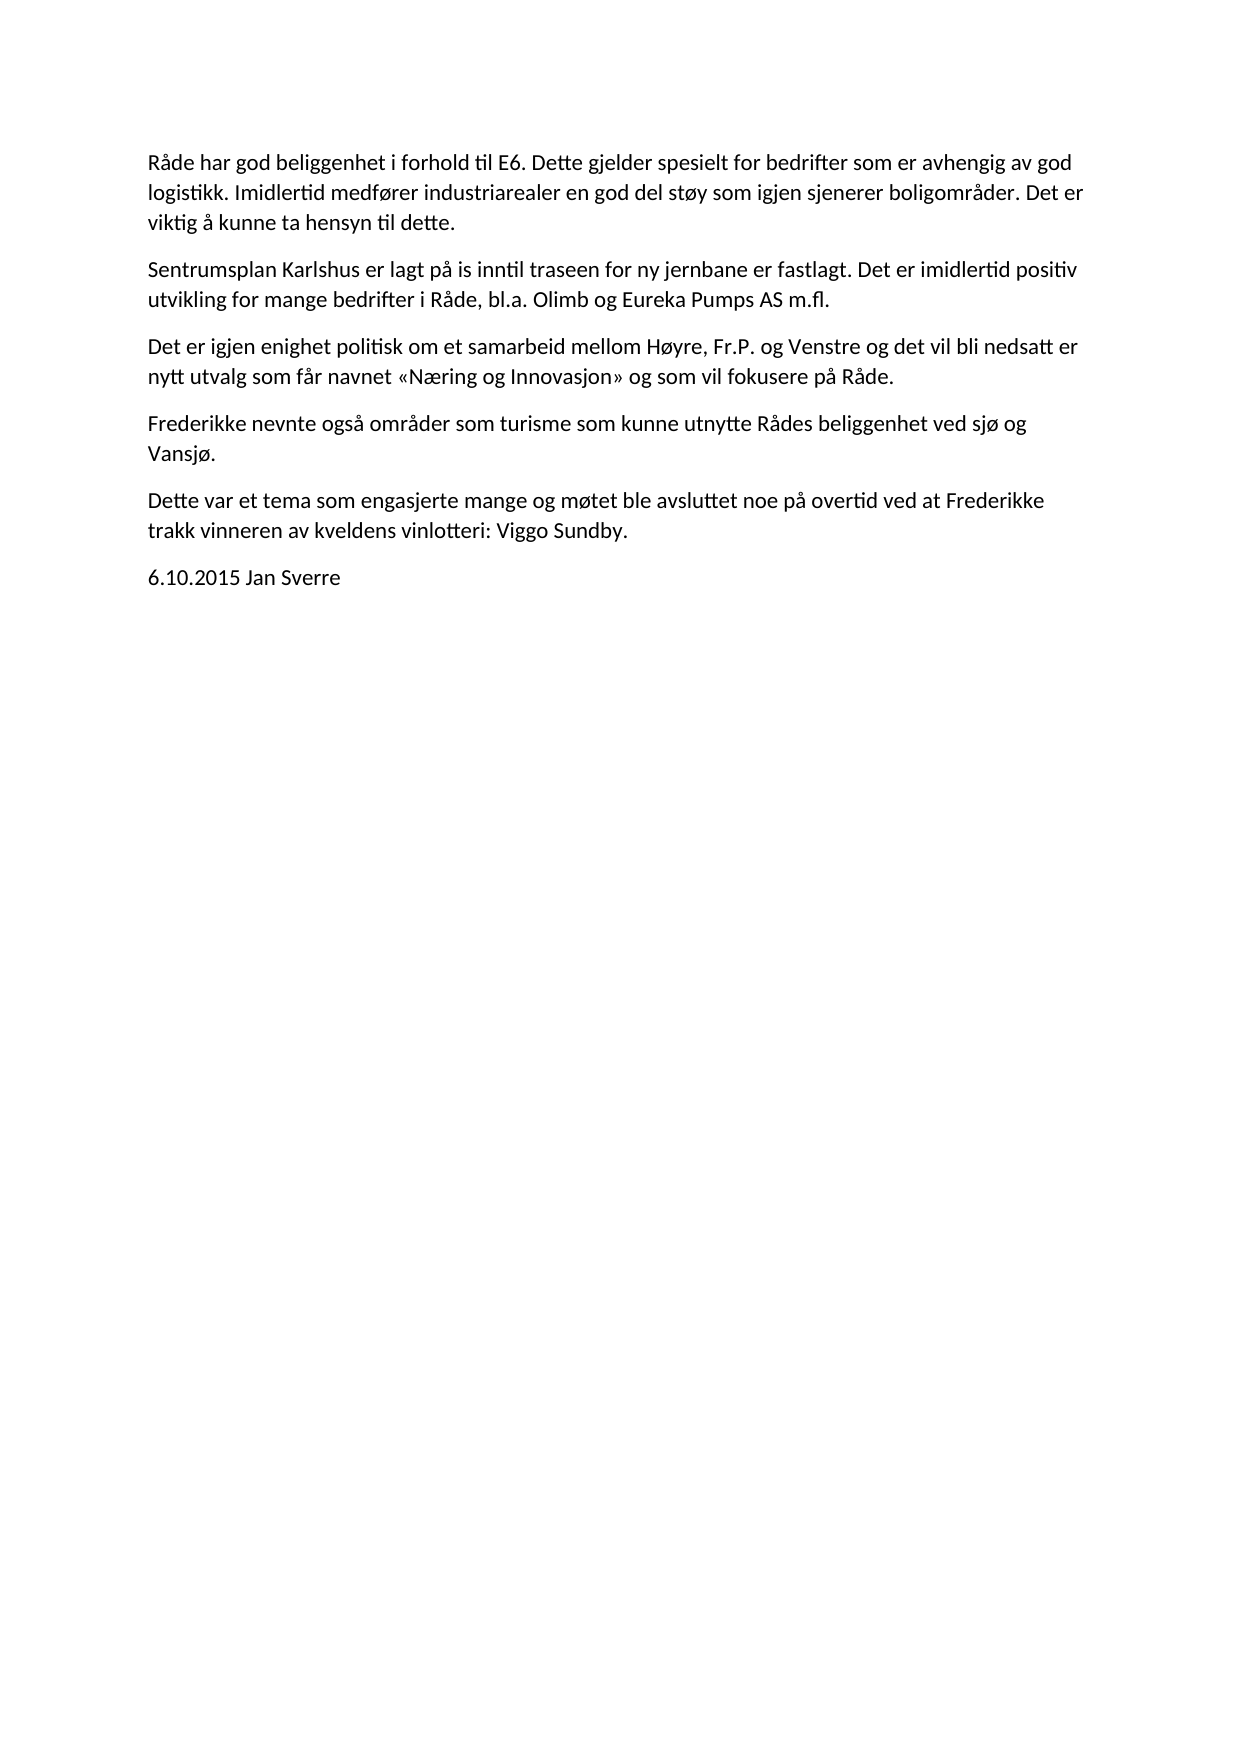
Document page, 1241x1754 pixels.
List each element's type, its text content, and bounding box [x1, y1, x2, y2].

text Dette var et tema som engasjerte mange og møtet ble avsluttet noe på overtid ved at Frederikke trakk vinneren av kveldens vinlotteri: Viggo Sundby. [148, 486, 1093, 544]
text Sentrumsplan Karlshus er lagt på is inntil traseen for ny jernbane er fastlagt. Det er imidlertid positiv utvikling for mange bedrifter i Råde, bl.a. Olimb og Eureka Pumps AS m.fl. [148, 255, 1093, 313]
text Det er igjen enighet politisk om et samarbeid mellom Høyre, Fr.P. og Venstre og det vil bli nedsatt er nytt utvalg som får navnet «Næring og Innovasjon» og som vil fokusere på Råde. [148, 332, 1093, 390]
text 6.10.2015 Jan Sverre [148, 563, 1093, 591]
text Frederikke nevnte også områder som turisme som kunne utnytte Rådes beliggenhet ved sjø og Vansjø. [148, 409, 1093, 467]
text Råde har god beliggenhet i forhold til E6. Dette gjelder spesielt for bedrifter som er avhengig av god logistikk. Imidlertid medfører industriarealer en god del støy som igjen sjenerer boligområder. Det er viktig å kunne ta hensyn til dette. [148, 148, 1093, 236]
